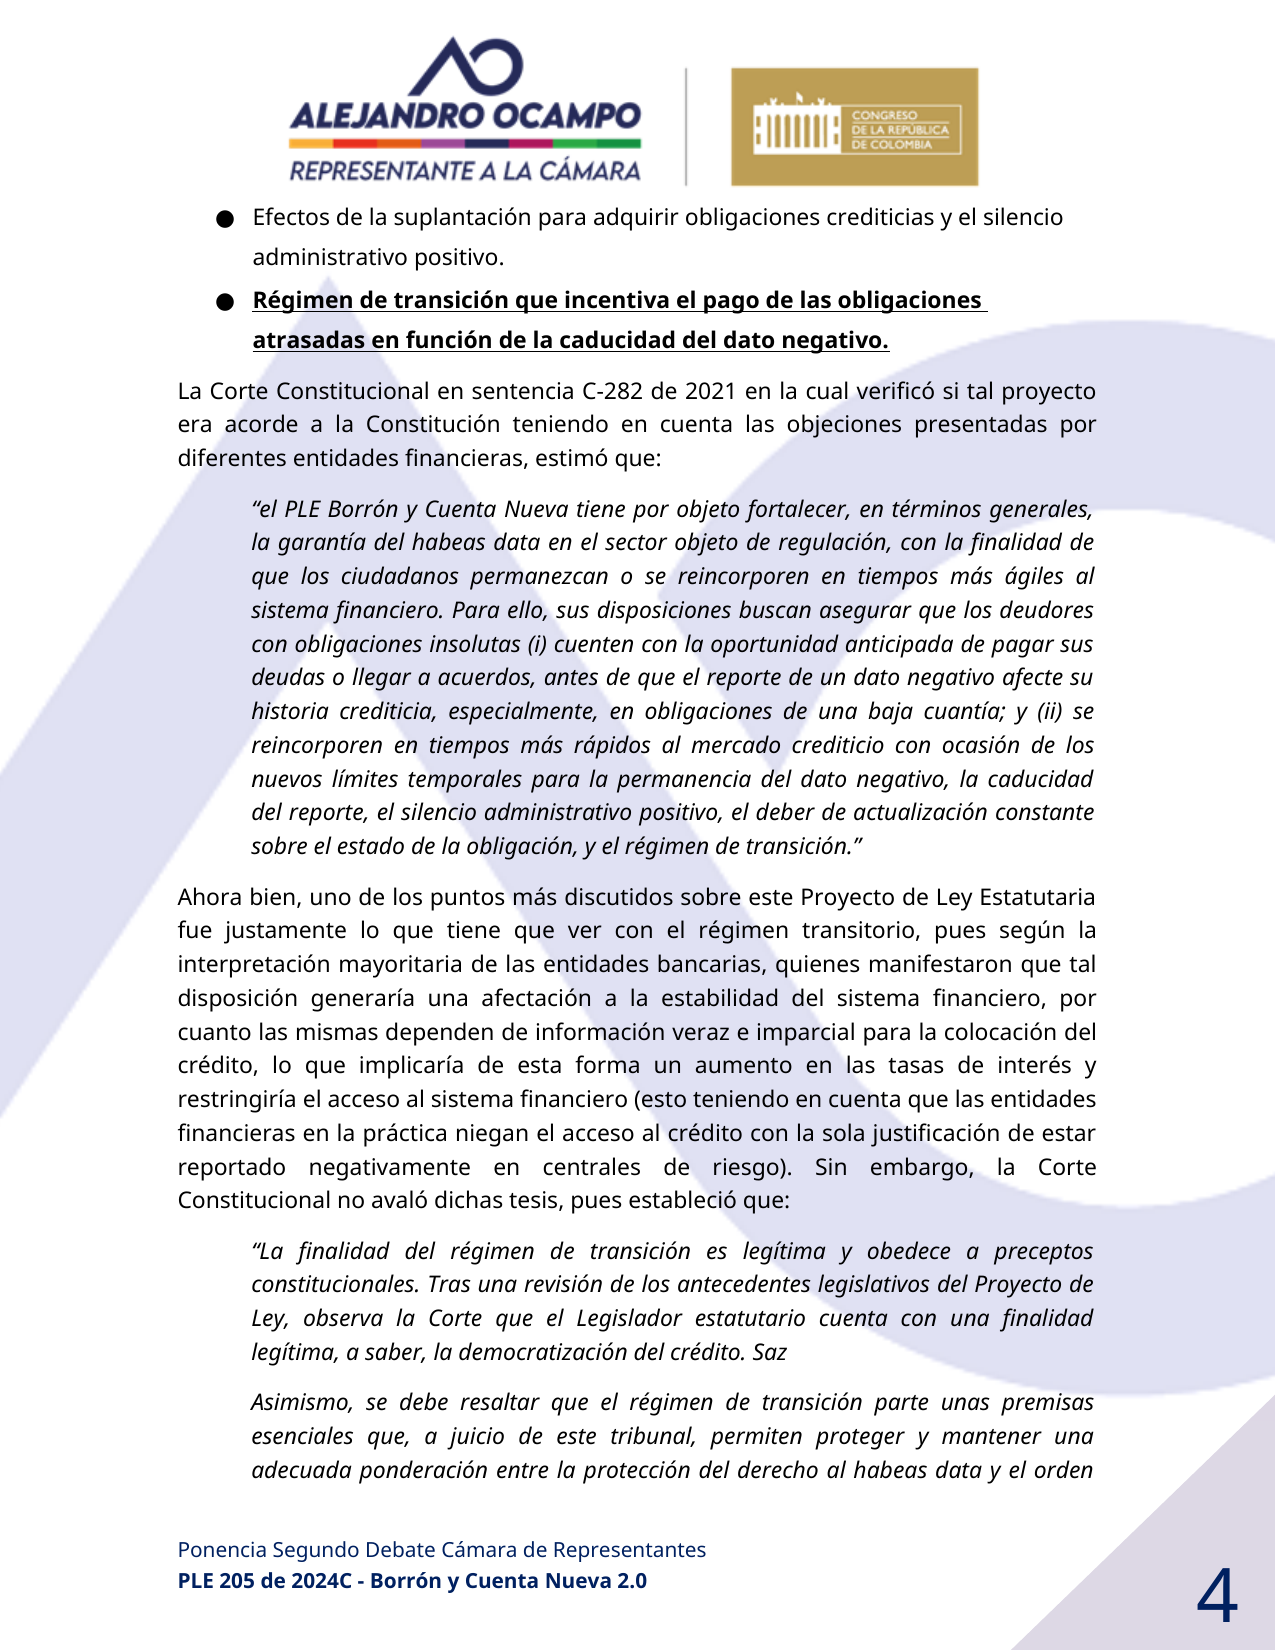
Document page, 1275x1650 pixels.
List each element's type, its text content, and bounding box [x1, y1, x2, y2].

text La Corte Constitucional en sentencia C-282 de 2021 en la cual verificó si tal proyecto era acorde a la Constitución teniendo en cuenta las objeciones presentadas por diferentes entidades financieras, estimó que: [177, 374, 1098, 473]
list Régimen de transición que incentiva el pago de las obligaciones atrasadas en función de la caducidad del dato negativo. [215, 275, 1098, 355]
text “La finalidad del régimen de transición es legítima y obedece a preceptos constitucionales. Tras una revisión de los antecedentes legislativos del Proyecto de Ley, observa la Corte que el Legislador estatutario cuenta con una finalidad legítima, a saber, la democratización del crédito. Saz [251, 1234, 1098, 1367]
text Ahora bien, uno de los puntos más discutidos sobre este Proyecto de Ley Estatutaria fue justamente lo que tiene que ver con el régimen transitorio, pues según la interpretación mayoritaria de las entidades bancarias, quienes manifestaron que tal disposición generaría una afectación a la estabilidad del sistema financiero, por cuanto las mismas dependen de información veraz e imparcial para la colocación del crédito, lo que implicaría de esta forma un aumento en las tasas de interés y restringiría el acceso al sistema financiero (esto teniendo en cuenta que las entidades financieras en la práctica niegan el acceso al crédito con la sola justificación de estar reportado negativamente en centrales de riesgo). Sin embargo, la Corte Constitucional no avaló dichas tesis, pues estableció que: [177, 880, 1098, 1215]
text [251, 1386, 1098, 1485]
text “el PLE Borrón y Cuenta Nueva tiene por objeto fortalecer, en términos generales, la garantía del habeas data en el sector objeto de regulación, con la finalidad de que los ciudadanos permanezcan o se reincorporen en tiempos más ágiles al sistema financiero. Para ello, sus disposiciones buscan asegurar que los deudores con obligaciones insolutas (i) cuenten con la oportunidad anticipada de pagar sus deudas o llegar a acuerdos, antes de que el reporte de un dato negativo afecte su historia crediticia, especialmente, en obligaciones de una baja cuantía; y (ii) se reincorporen en tiempos más rápidos al mercado crediticio con ocasión de los nuevos límites temporales para la permanencia del dato negativo, la caducidad del reporte, el silencio administrativo positivo, el deber de actualización constante sobre el estado de la obligación, y el régimen de transición.” [251, 492, 1098, 861]
picture [4, 0, 1269, 189]
list Efectos de la suplantación para adquirir obligaciones crediticias y el silencio administrativo positivo. [215, 179, 1098, 272]
